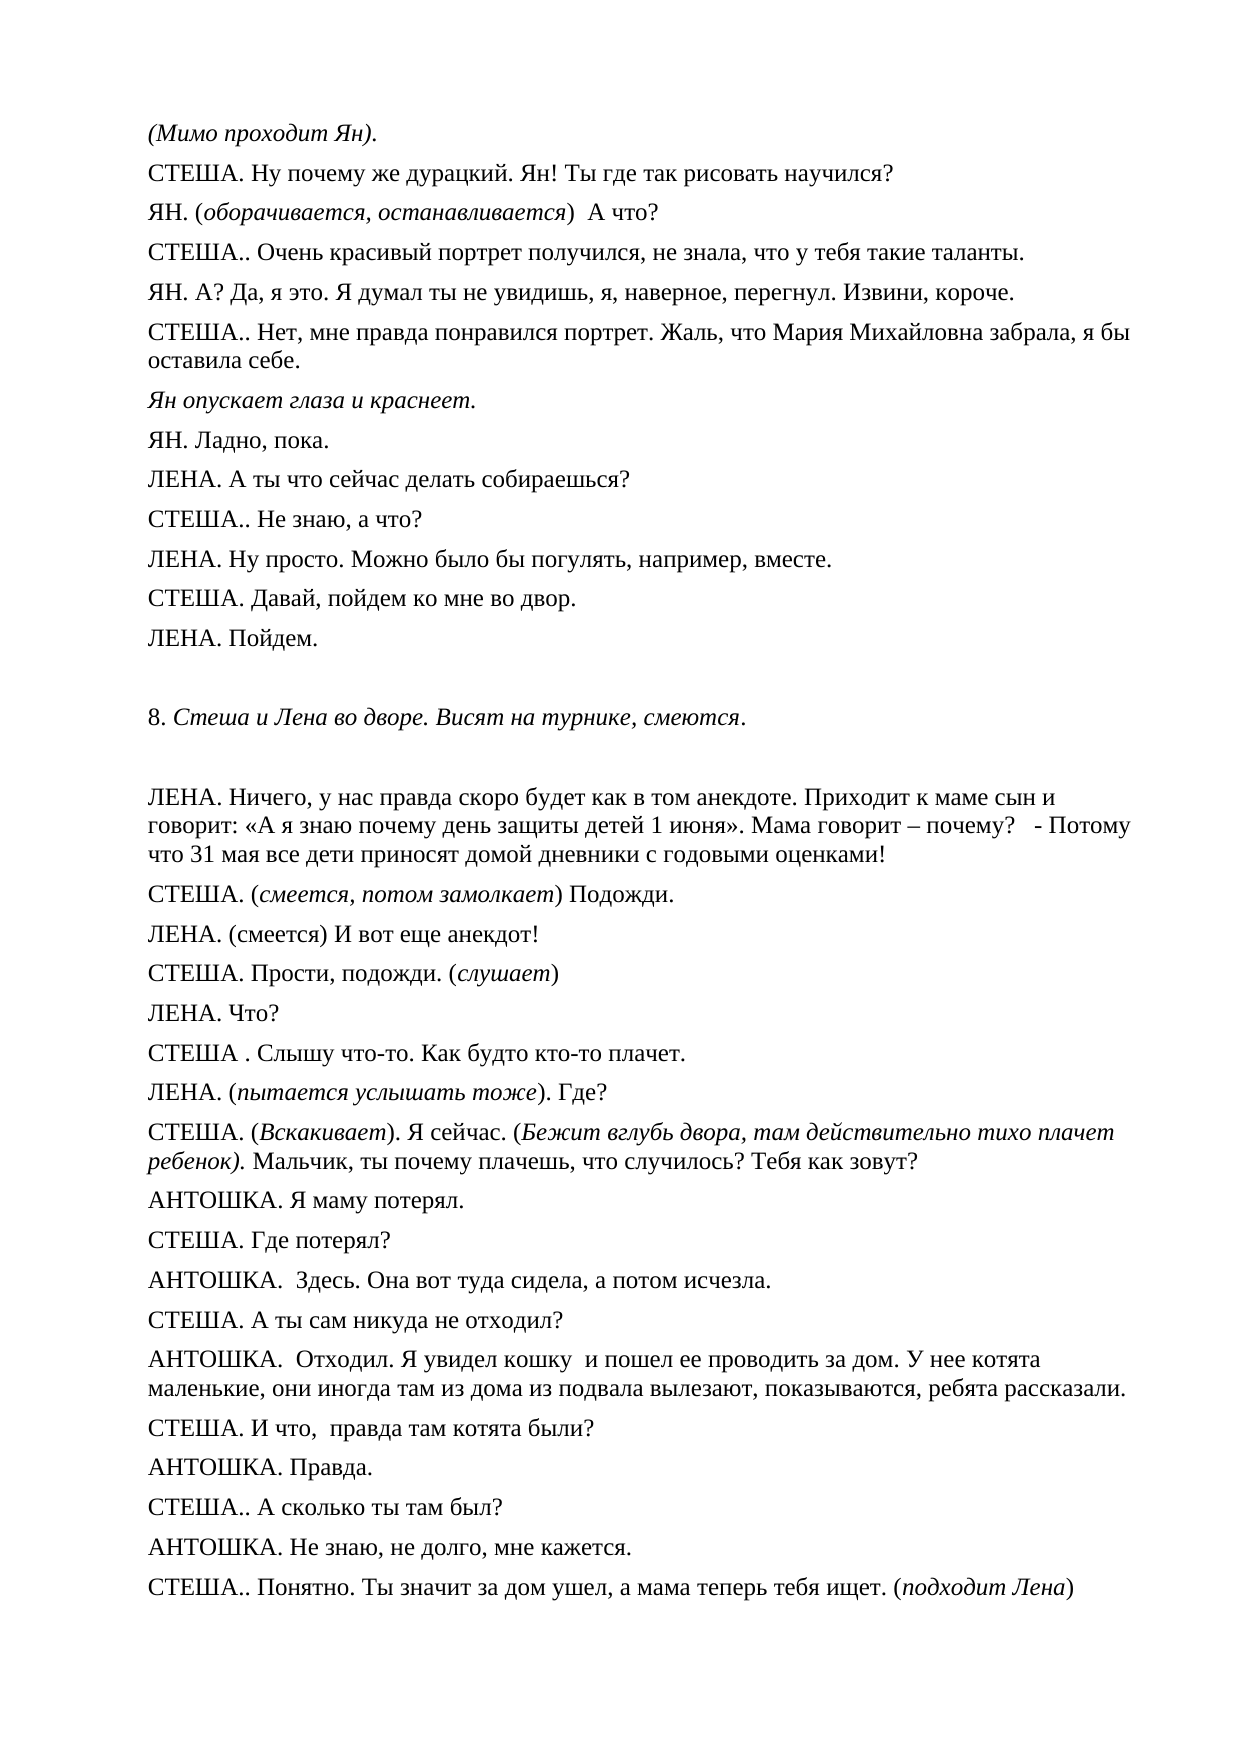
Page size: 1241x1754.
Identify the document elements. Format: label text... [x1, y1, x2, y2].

text СТЕША . Слышу что-то. Как будто кто-то плачет. [148, 1038, 1152, 1067]
text 8. Стеша и Лена во дворе. Висят на турнике, смеются. [148, 702, 1152, 731]
text СТЕША.. Понятно. Ты значит за дом ушел, а мама теперь тебя ищет. (подходит Лена) [148, 1572, 1152, 1600]
text СТЕША. Давай, пойдем ко мне во двор. [148, 583, 1152, 612]
text ЛЕНА. (пытается услышать тоже). Где? [148, 1077, 1152, 1106]
text СТЕША.. А сколько ты там был? [148, 1492, 1152, 1521]
text АНТОШКА. Здесь. Она вот туда сидела, а потом исчезла. [148, 1265, 1152, 1294]
text СТЕША. Где потерял? [148, 1225, 1152, 1254]
text СТЕША. (смеется, потом замолкает) Подожди. [148, 879, 1152, 908]
text АНТОШКА. Я маму потерял. [148, 1186, 1152, 1214]
text СТЕША. Ну почему же дурацкий. Ян! Ты где так рисовать научился? [148, 158, 1152, 187]
text СТЕША. (Вскакивает). Я сейчас. (Бежит вглубь двора, там действительно тихо плачет ребенок). Мальчик, ты почему плачешь, что случилось? Тебя как зовут? [148, 1117, 1152, 1175]
text (Мимо проходит Ян). [148, 118, 1152, 147]
text ЛЕНА. Ну просто. Можно было бы погулять, например, вместе. [148, 544, 1152, 572]
text ЯН. А? Да, я это. Я думал ты не увидишь, я, наверное, перегнул. Извини, короче. [148, 277, 1152, 306]
text ЛЕНА. Ничего, у нас правда скоро будет как в том анекдоте. Приходит к маме сын и говорит: «А я знаю почему день защиты детей 1 июня». Мама говорит – почему? - Потому что 31 мая все дети приносят домой дневники с годовыми оценками! [148, 782, 1152, 868]
text ЛЕНА. (смеется) И вот еще анекдот! [148, 919, 1152, 947]
text ЛЕНА. Что? [148, 998, 1152, 1027]
text АНТОШКА. Правда. [148, 1452, 1152, 1481]
text АНТОШКА. Отходил. Я увидел кошку и пошел ее проводить за дом. У нее котята маленькие, они иногда там из дома из подвала вылезают, показываются, ребята рассказали. [148, 1344, 1152, 1402]
text СТЕША. А ты сам никуда не отходил? [148, 1305, 1152, 1333]
text Ян опускает глаза и краснеет. [148, 385, 1152, 414]
text СТЕША.. Очень красивый портрет получился, не знала, что у тебя такие таланты. [148, 237, 1152, 266]
text СТЕША.. Нет, мне правда понравился портрет. Жаль, что Мария Михайловна забрала, я бы оставила себе. [148, 317, 1152, 374]
text ЯН. Ладно, пока. [148, 425, 1152, 453]
text СТЕША.. Не знаю, а что? [148, 504, 1152, 533]
text ЯН. (оборачивается, останавливается) А что? [148, 197, 1152, 226]
text АНТОШКА. Не знаю, не долго, мне кажется. [148, 1532, 1152, 1561]
text СТЕША. И что, правда там котята были? [148, 1413, 1152, 1442]
text ЛЕНА. Пойдем. [148, 623, 1152, 652]
text ЛЕНА. А ты что сейчас делать собираешься? [148, 464, 1152, 493]
text СТЕША. Прости, подожди. (слушает) [148, 958, 1152, 987]
